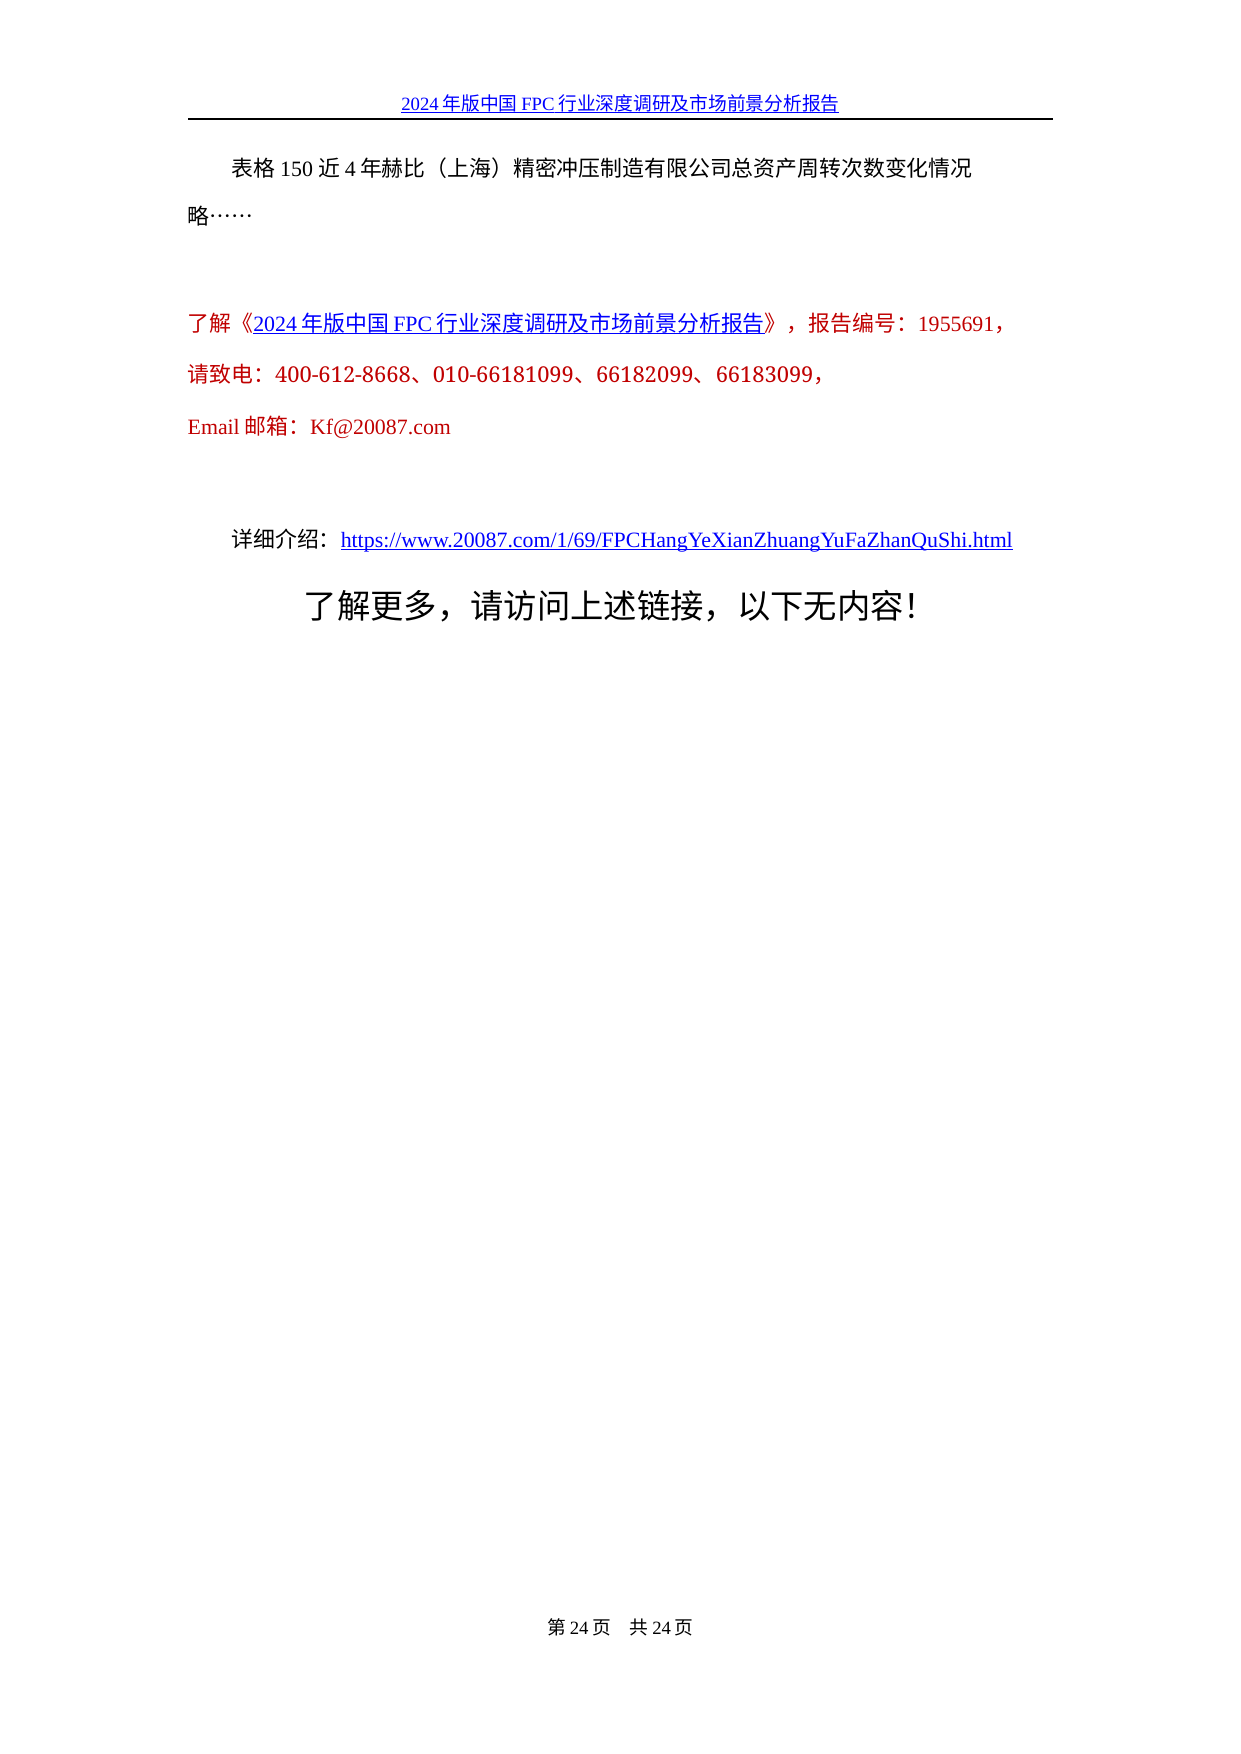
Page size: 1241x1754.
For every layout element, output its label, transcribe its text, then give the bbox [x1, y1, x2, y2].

text 了解《2024年版中国FPC行业深度调研及市场前景分析报告》，报告编号：1955691， [187, 305, 1053, 338]
text 请致电：400-612-8668、010-66181099、66182099、66183099， [187, 357, 1053, 389]
text 详细介绍：https://www.20087.com/1/69/FPCHangYeXianZhuangYuFaZhanQuShi.html [187, 521, 1053, 554]
text Email邮箱：Kf@20087.com [187, 408, 1053, 441]
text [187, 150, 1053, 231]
title 了解更多，请访问上述链接，以下无内容！ [187, 571, 1053, 636]
